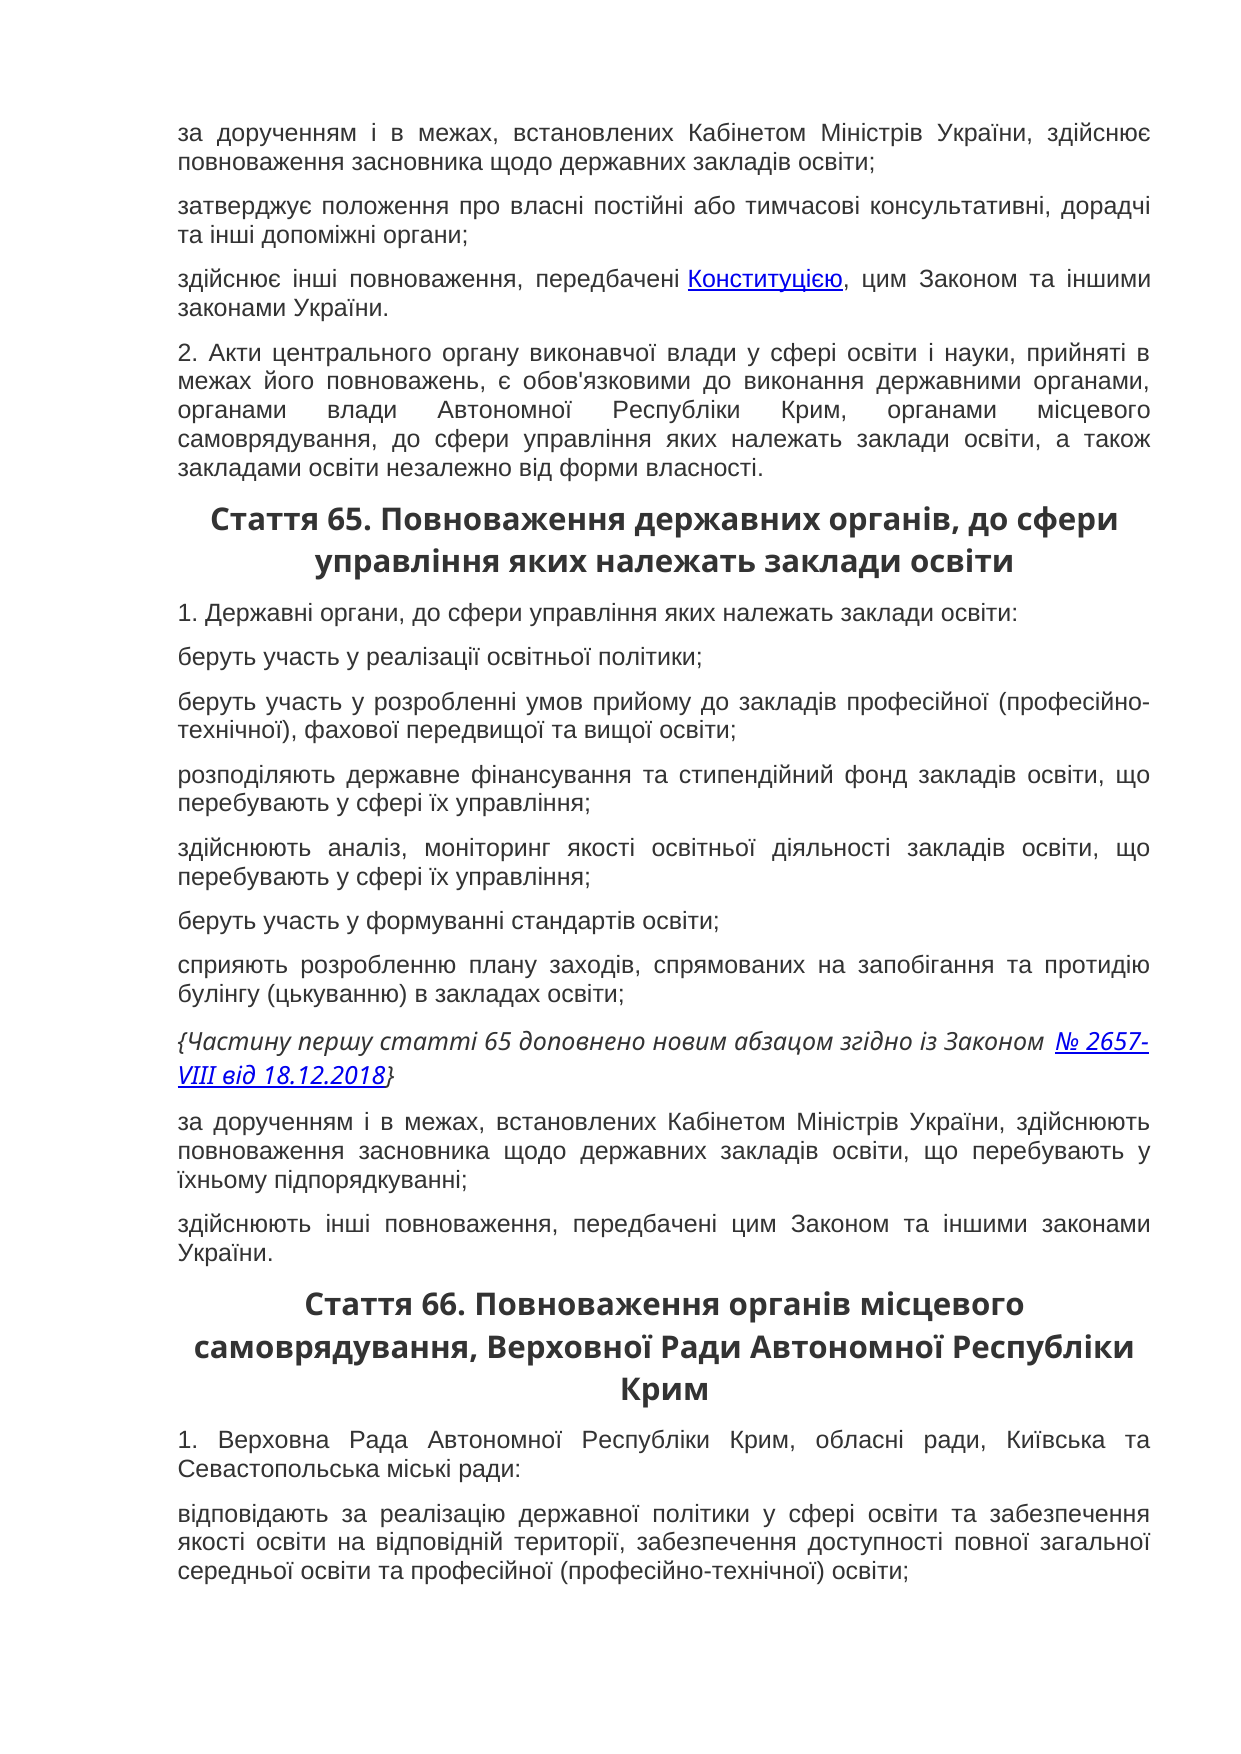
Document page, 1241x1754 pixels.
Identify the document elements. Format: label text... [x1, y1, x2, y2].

text за дорученням і в межах, встановлених Кабінетом Міністрів України, здійснює повноваження засновника щодо державних закладів освіти; [177, 118, 1152, 176]
text здійснює інші повноваження, передбачені Конституцією, цим Законом та іншими законами України. [177, 264, 1152, 322]
text здійснюють аналіз, моніторинг якості освітньої діяльності закладів освіти, що перебувають у сфері їх управління; [177, 833, 1152, 890]
text здійснюють інші повноваження, передбачені цим Законом та іншими законами України. [177, 1209, 1152, 1266]
text розподіляють державне фінансування та стипендійний фонд закладів освіти, що перебувають у сфері їх управління; [177, 759, 1152, 817]
text 1. Верховна Рада Автономної Республіки Крим, обласні ради, Київська та Севастопольська міські ради: [177, 1426, 1152, 1483]
text 2. Акти центрального органу виконавчої влади у сфері освіти і науки, прийняті в межах його повноважень, є обов'язковими до виконання державними органами, органами влади Автономної Республіки Крим, органами місцевого самоврядування, до сфери управління яких належать заклади освіти, а також закладами освіти незалежно від форми власності. [177, 337, 1152, 481]
text беруть участь у формуванні стандартів освіти; [177, 906, 1152, 934]
text Стаття 65. Повноваження державних органів, до сфери управління яких належать заклади освіти [177, 497, 1152, 582]
text затверджує положення про власні постійні або тимчасові консультативні, дорадчі та інші допоміжні органи; [177, 191, 1152, 249]
text за дорученням і в межах, встановлених Кабінетом Міністрів України, здійснюють повноваження засновника щодо державних закладів освіти, що перебувають у їхньому підпорядкуванні; [177, 1107, 1152, 1193]
text беруть участь у реалізації освітньої політики; [177, 642, 1152, 671]
text сприяють розробленню плану заходів, спрямованих на запобігання та протидію булінгу (цькуванню) в закладах освіти; [177, 950, 1152, 1008]
text 1. Державні органи, до сфери управління яких належать заклади освіти: [177, 598, 1152, 626]
text Стаття 66. Повноваження органів місцевого самоврядування, Верховної Ради Автономної Республіки Крим [177, 1282, 1152, 1410]
text відповідають за реалізацію державної політики у сфері освіти та забезпечення якості освіти на відповідній території, забезпечення доступності повної загальної середньої освіти та професійної (професійно-технічної) освіти; [177, 1499, 1152, 1585]
text {Частину першу статті 65 доповнено новим абзацом згідно із Законом № 2657-VIII від 18.12.2018} [177, 1023, 1152, 1091]
text беруть участь у розробленні умов прийому до закладів професійної (професійно-технічної), фахової передвищої та вищої освіти; [177, 686, 1152, 744]
